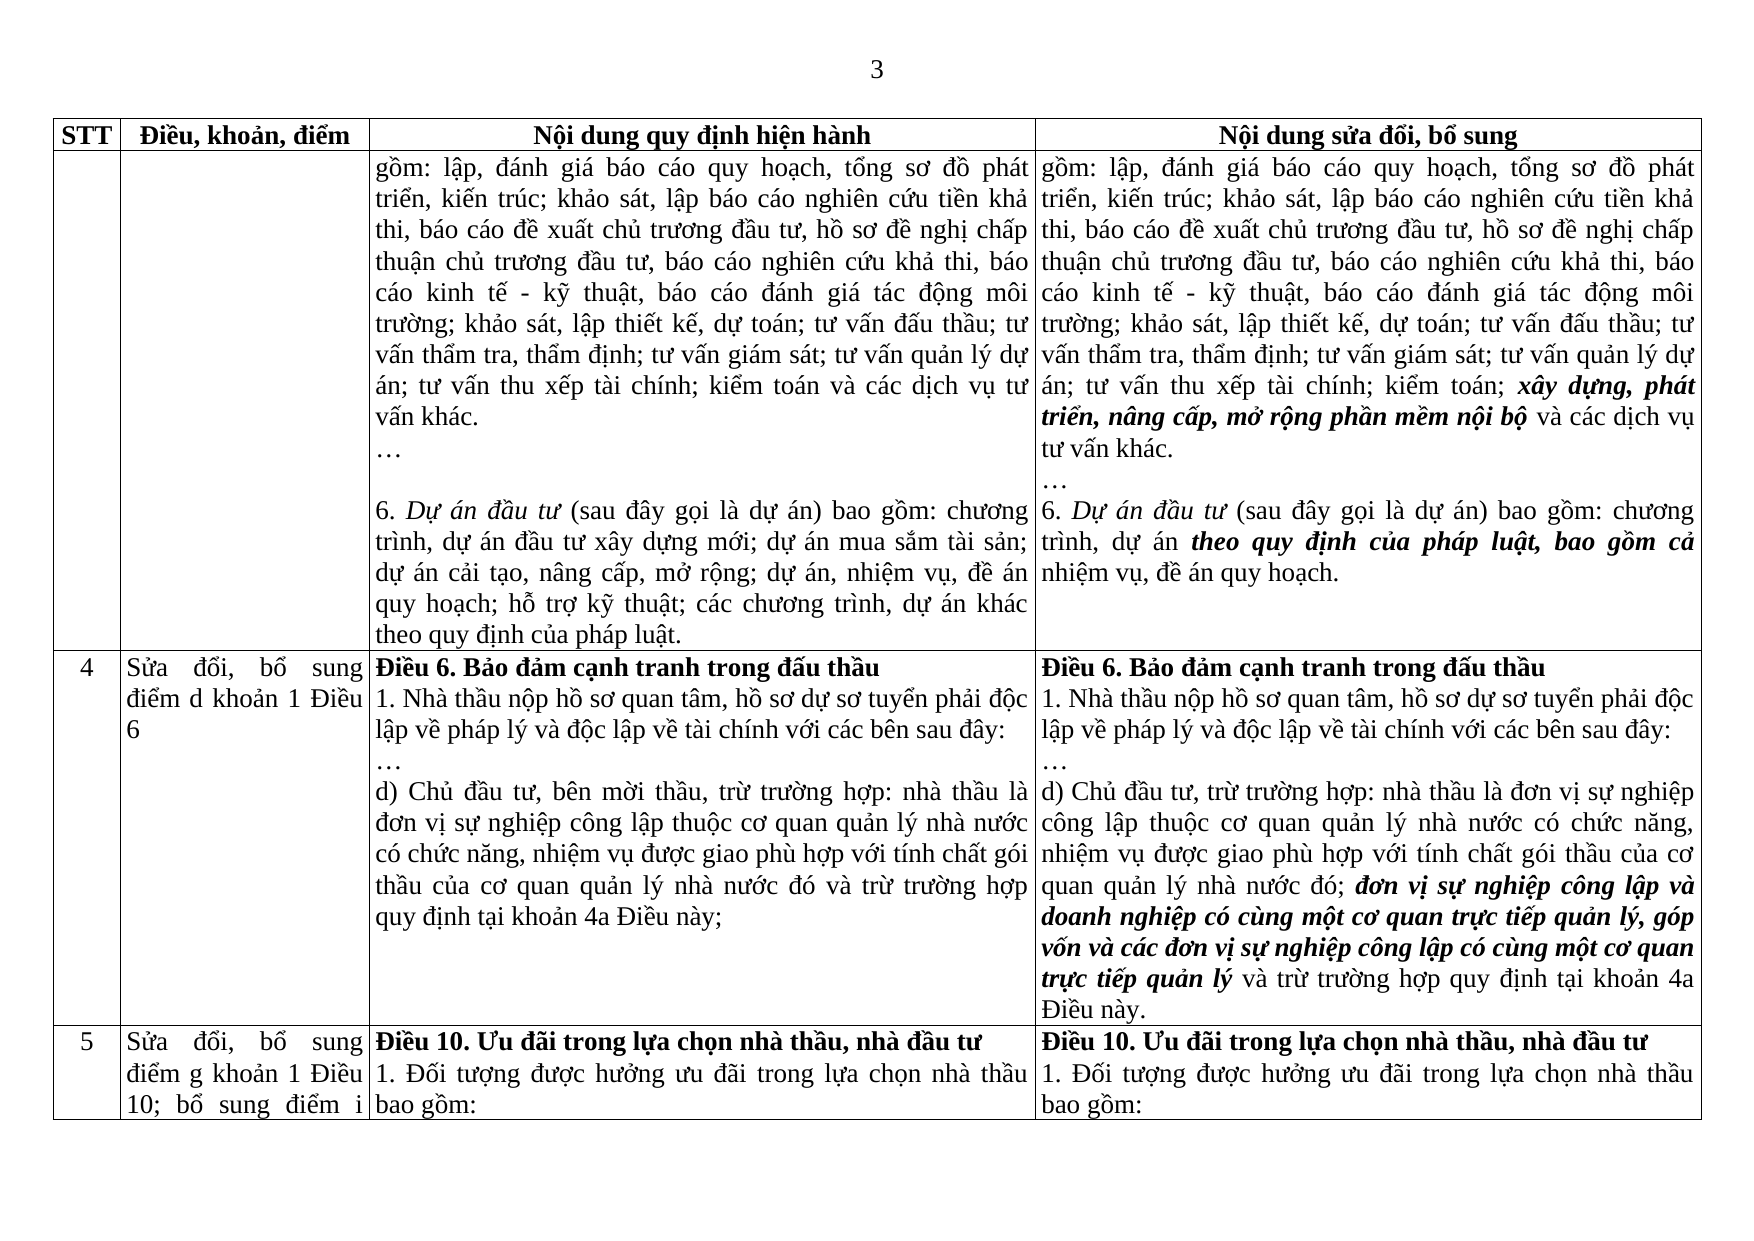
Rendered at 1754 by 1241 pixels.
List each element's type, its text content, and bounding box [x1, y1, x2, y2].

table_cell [121, 151, 369, 650]
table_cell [1036, 1026, 1701, 1119]
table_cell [370, 151, 1035, 650]
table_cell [1036, 151, 1701, 650]
table_header Nội dung sửa đổi, bổ sung [1036, 119, 1701, 150]
table_cell 3 [54, 151, 120, 650]
table_cell Điều 6. Bảo đảm cạnh tranh trong đấu thầu 1. Nhà thầu nộp hồ sơ quan tâm, hồ sơ dự sơ tuyển phải độc lập về pháp lý và độc lập về tài chính với các bên sau đây: … d) Chủ đầu tư, bên mời thầu, trừ trường hợp: nhà thầu là đơn vị sự nghiệp công lập thuộc cơ quan quản lý nhà nước có chức năng, nhiệm vụ được giao phù hợp với tính chất gói thầu của cơ quan quản lý nhà nước đó và trừ trường hợp quy định tại khoản 4a Điều này; [370, 651, 1035, 1024]
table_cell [370, 1026, 1035, 1119]
table_cell Điều 6. Bảo đảm cạnh tranh trong đấu thầu 1. Nhà thầu nộp hồ sơ quan tâm, hồ sơ dự sơ tuyển phải độc lập về pháp lý và độc lập về tài chính với các bên sau đây: … d) Chủ đầu tư, trừ trường hợp: nhà thầu là đơn vị sự nghiệp công lập thuộc cơ quan quản lý nhà nước có chức năng, nhiệm vụ được giao phù hợp với tính chất gói thầu của cơ quan quản lý nhà nước đó; đơn vị sự nghiệp công lập và doanh nghiệp có cùng một cơ quan trực tiếp quản lý, góp vốn và các đơn vị sự nghiệp công lập có cùng một cơ quan trực tiếp quản lý và trừ trường hợp quy định tại khoản 4a Điều này. [1036, 651, 1701, 1024]
table_header Điều, khoản, điểm [121, 119, 369, 150]
table_cell Sửa đổi, bổ sung điểm d khoản 1 Điều 6 [121, 651, 369, 1024]
table_header STT [54, 119, 120, 150]
table_cell 5 [54, 1026, 120, 1119]
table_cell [121, 1026, 369, 1119]
table_cell 4 [54, 651, 120, 1024]
table_header Nội dung quy định hiện hành [370, 119, 1035, 150]
